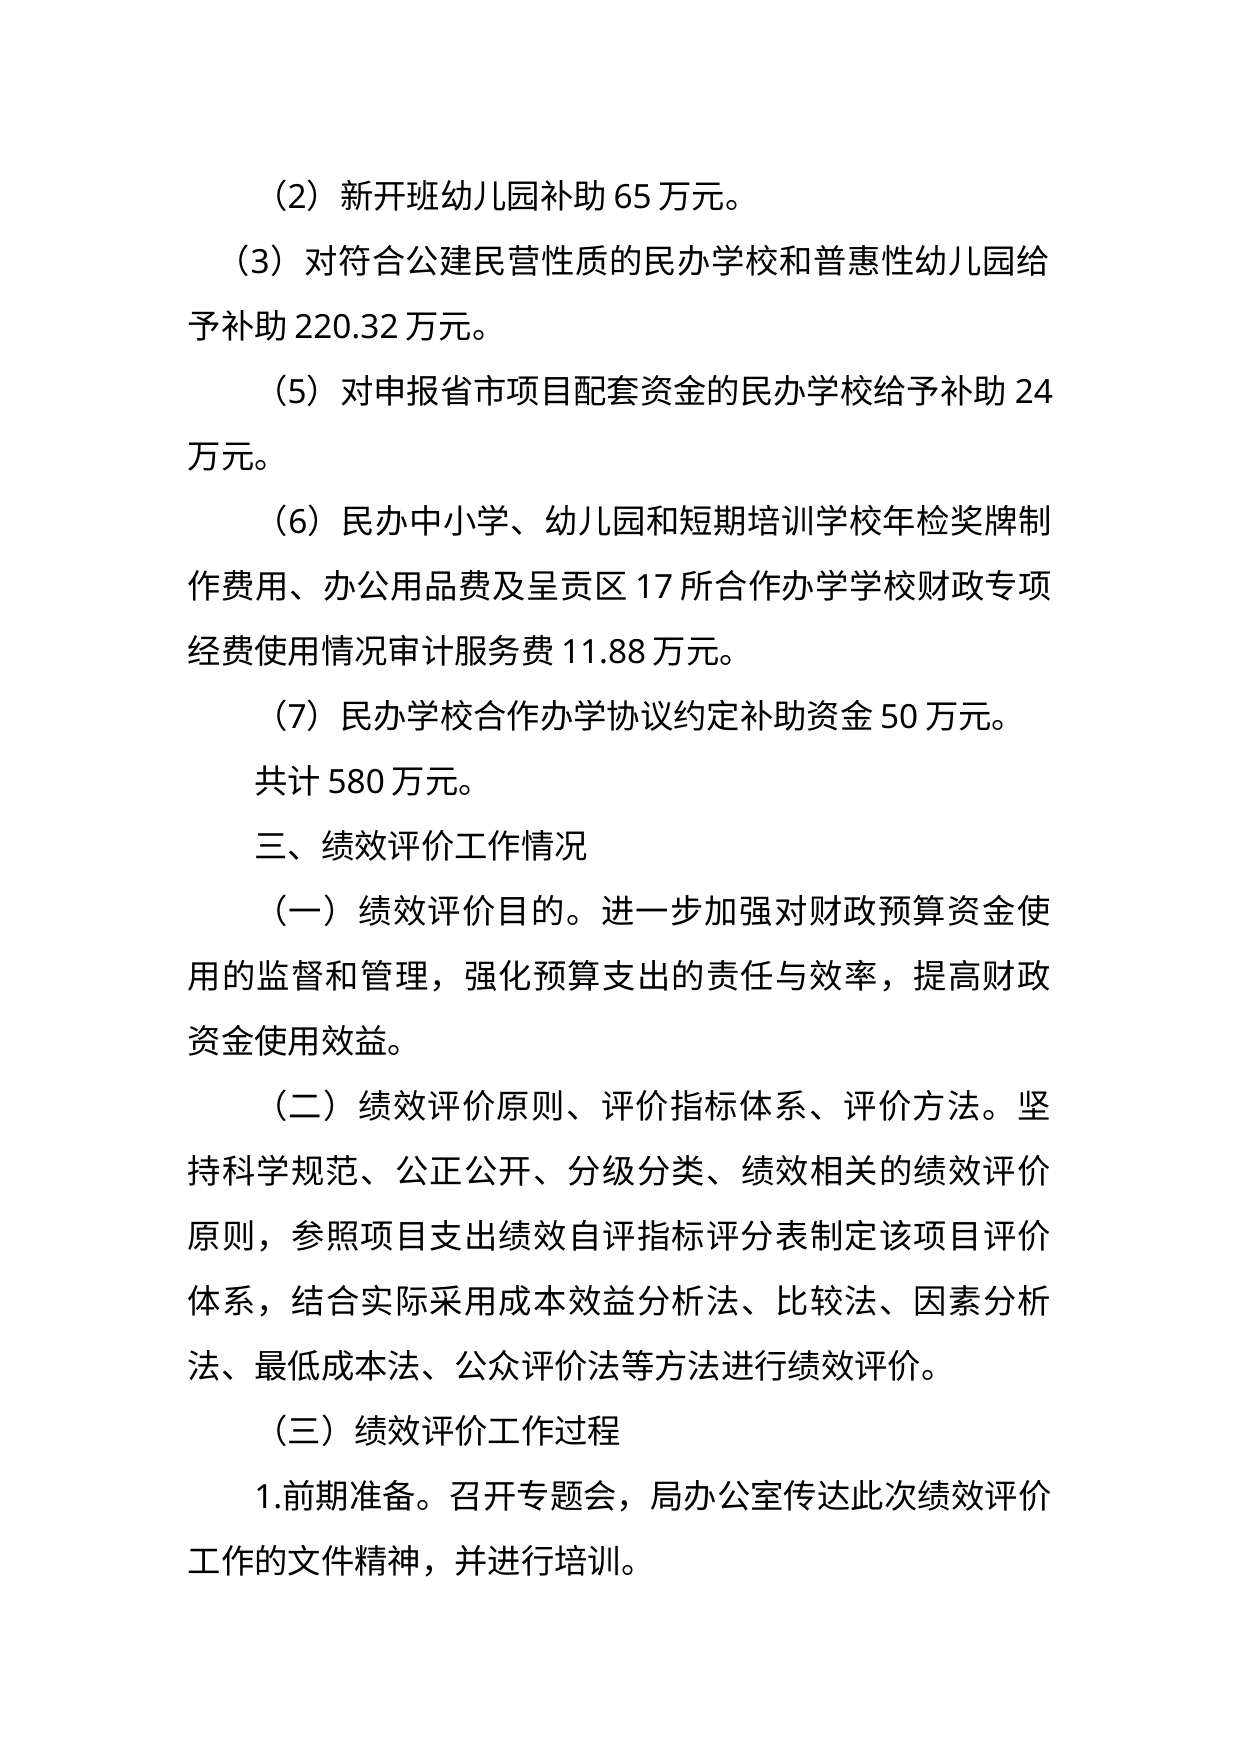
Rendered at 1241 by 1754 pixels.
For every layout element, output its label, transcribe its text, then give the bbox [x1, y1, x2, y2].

text （6）民办中小学、幼儿园和短期培训学校年检奖牌制作费用、办公用品费及呈贡区17所合作办学学校财政专项经费使用情况审计服务费11.88万元。 [187, 487, 1053, 682]
text （7）民办学校合作办学协议约定补助资金50万元。 [187, 682, 1053, 747]
text （一）绩效评价目的。进一步加强对财政预算资金使用的监督和管理，强化预算支出的责任与效率，提高财政资金使用效益。 [187, 877, 1053, 1072]
text （二）绩效评价原则、评价指标体系、评价方法。坚持科学规范、公正公开、分级分类、绩效相关的绩效评价原则，参照项目支出绩效自评指标评分表制定该项目评价体系，结合实际采用成本效益分析法、比较法、因素分析法、最低成本法、公众评价法等方法进行绩效评价。 [187, 1072, 1053, 1397]
text （2）新开班幼儿园补助65万元。 [187, 162, 1053, 227]
text （3）对符合公建民营性质的民办学校和普惠性幼儿园给予补助220.32万元。 [187, 227, 1053, 357]
text （三）绩效评价工作过程 [187, 1397, 1053, 1462]
text 1.前期准备。召开专题会，局办公室传达此次绩效评价工作的文件精神，并进行培训。 [187, 1462, 1053, 1592]
text 共计580万元。 [187, 747, 1053, 812]
text 三、绩效评价工作情况 [187, 812, 1053, 877]
text （5）对申报省市项目配套资金的民办学校给予补助24万元。 [187, 357, 1053, 487]
